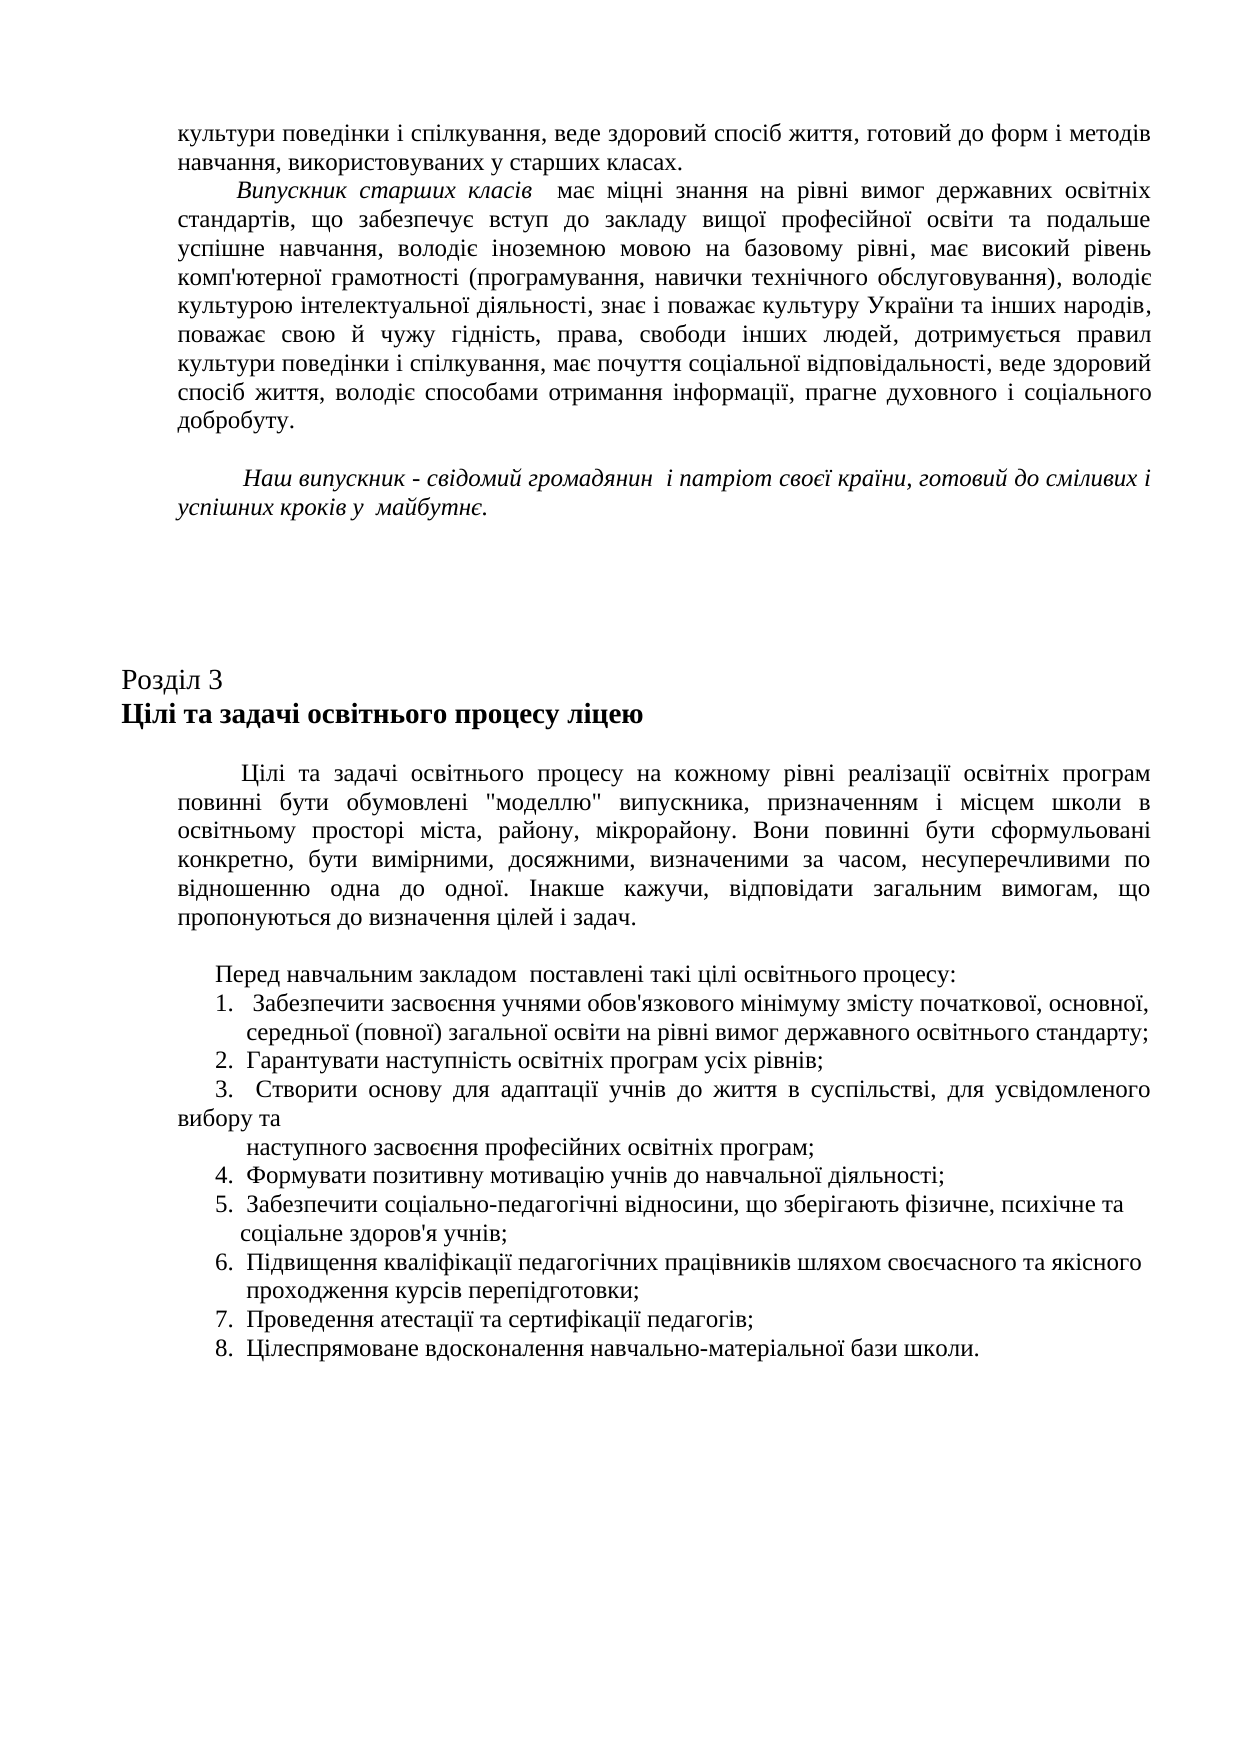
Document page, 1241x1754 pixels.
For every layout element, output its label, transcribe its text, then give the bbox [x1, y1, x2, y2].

text 6. Підвищення кваліфікації педагогічних працівників шляхом своєчасного та якісного [177, 1247, 1152, 1276]
text 8. Цілеспрямоване вдосконалення навчально-матеріальної бази школи. [177, 1333, 1152, 1362]
text Наш випускник - свідомий громадянин і патріот своєї країни, готовий до сміливих і успішних кроків у майбутнє. [177, 463, 1152, 521]
text Цілі та задачі освітнього процесу на кожному рівні реалізації освітніх програм повинні бути обумовлені "моделлю" випускника, призначенням і місцем школи в освітньому просторі міста, району, мікрорайону. Вони повинні бути сформульовані конкретно, бути вимірними, досяжними, визначеними за часом, несуперечливими по відношенню одна до одної. Інакше кажучи, відповідати загальним вимогам, що пропонуються до визначення цілей і задач. [177, 758, 1152, 931]
text 3. Створити основу для адаптації учнів до життя в суспільстві, для усвідомленого вибору та [177, 1074, 1152, 1132]
text Цілі та задачі освітнього процесу ліцею [121, 696, 1152, 729]
text проходження курсів перепідготовки; [177, 1276, 1152, 1304]
text 7. Проведення атестації та сертифікації педагогів; [177, 1304, 1152, 1333]
text 4. Формувати позитивну мотивацію учнів до навчальної діяльності; [177, 1161, 1152, 1189]
text Розділ 3 [121, 662, 1152, 696]
text 5. Забезпечити соціально-педагогічні відносини, що зберігають фізичне, психічне та [177, 1189, 1152, 1218]
text 2. Гарантувати наступність освітніх програм усіх рівнів; [177, 1046, 1152, 1074]
text Перед навчальним закладом поставлені такі цілі освітнього процесу: [177, 959, 1152, 988]
text наступного засвоєння професійних освітніх програм; [177, 1132, 1152, 1161]
list Забезпечити засвоєння учнями обов'язкового мінімуму змісту початкової, основної, [215, 988, 1152, 1017]
text Випускник старших класів має міцні знання на рівні вимог державних освітніх стандартів, що забезпечує вступ до закладу вищої професійної освіти та подальше успішне навчання, володіє іноземною мовою на базовому рівні, має високий рівень комп'ютерної грамотності (програмування, навички технічного обслуговування), володіє культурою інтелектуальної діяльності, знає і поважає культуру України та інших народів, поважає свою й чужу гідність, права, свободи інших людей, дотримується правил культури поведінки і спілкування, має почуття соціальної відповідальності, веде здоровий спосіб життя, володіє способами отримання інформації, прагне духовного і соціального добробуту. [177, 176, 1152, 434]
text середньої (повної) загальної освіти на рівні вимог державного освітнього стандарту; [177, 1017, 1152, 1046]
text соціальне здоров'я учнів; [177, 1218, 1152, 1247]
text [177, 118, 1152, 176]
